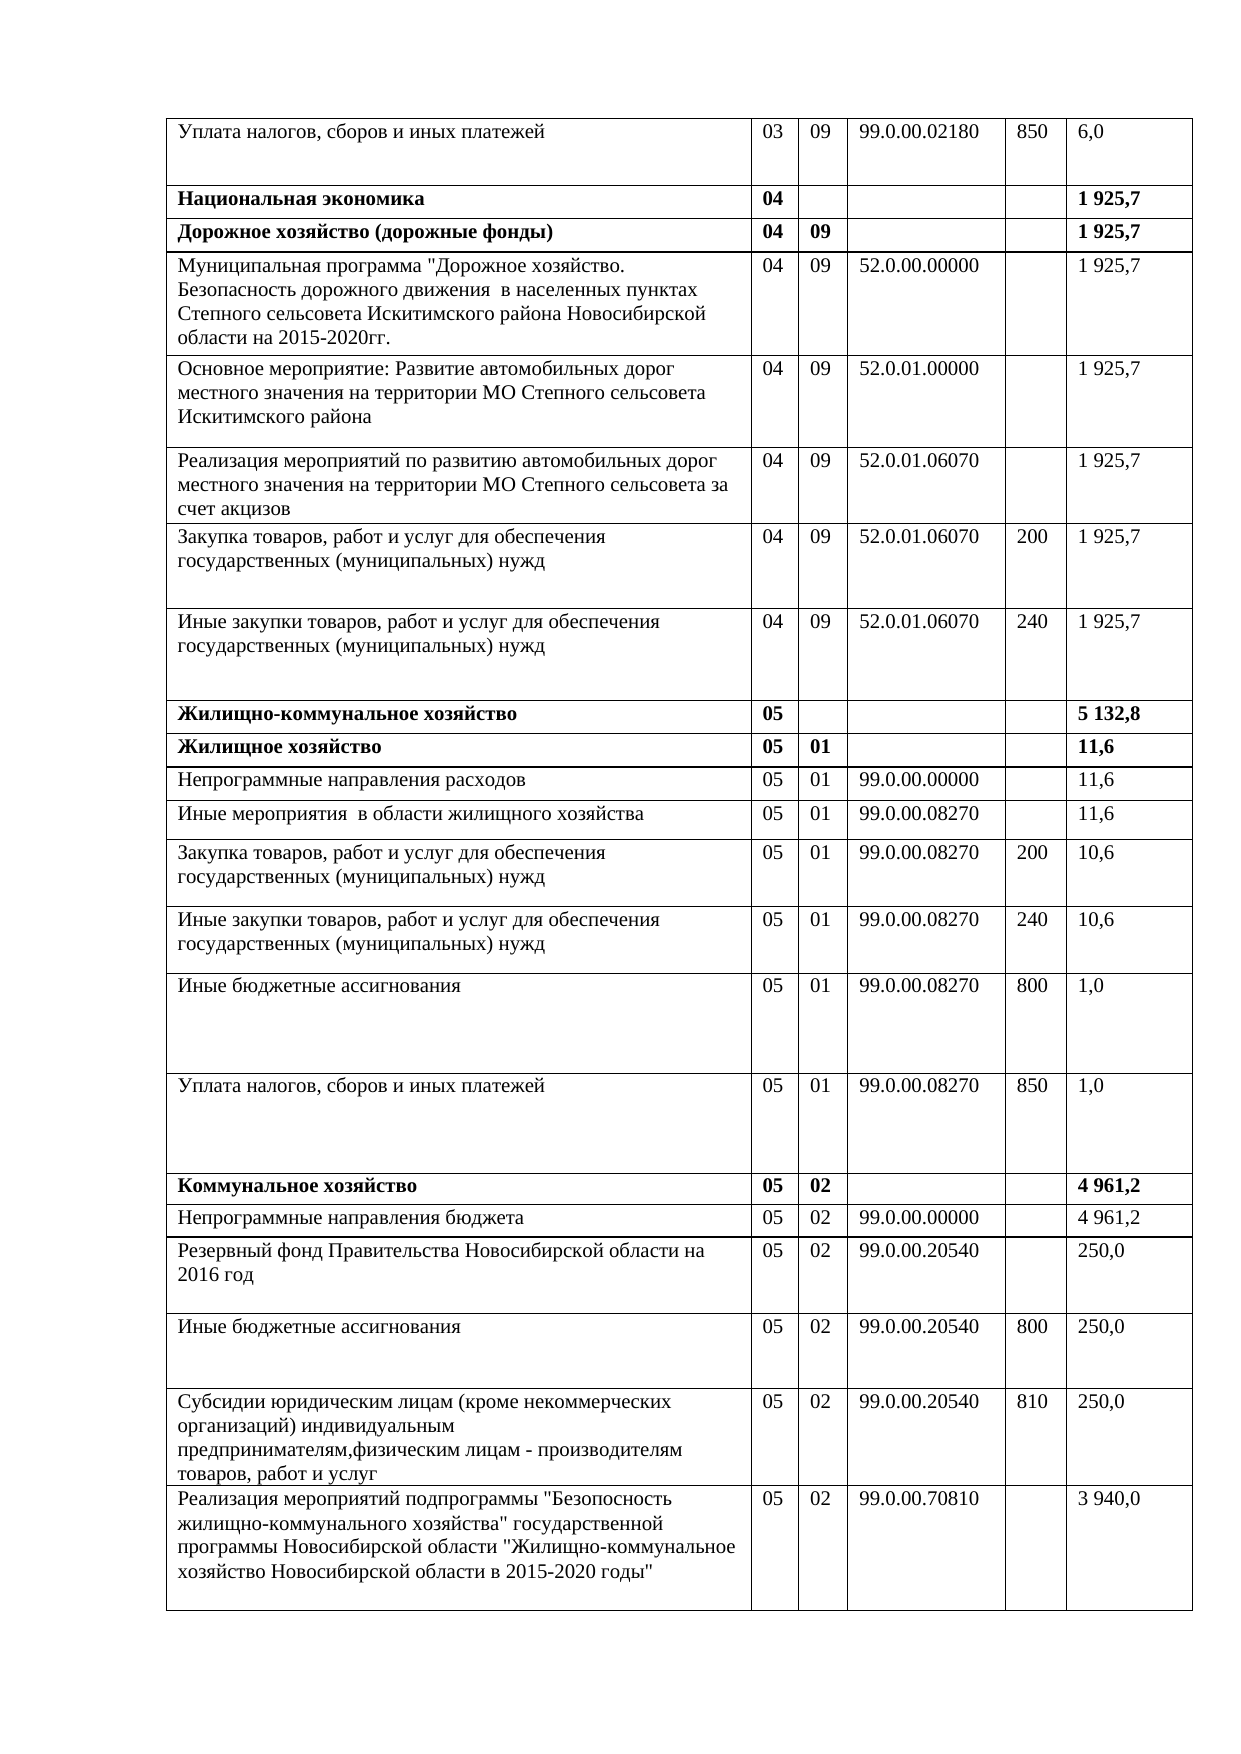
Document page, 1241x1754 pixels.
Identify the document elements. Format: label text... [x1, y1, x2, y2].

table_cell 02 [799, 1389, 847, 1485]
table_cell 05 [752, 734, 798, 766]
table_cell [1006, 1174, 1066, 1204]
table_cell 01 [799, 734, 847, 766]
table_cell 11,6 [1067, 801, 1192, 839]
table_cell 800 [1006, 974, 1066, 1072]
table_cell 03 [752, 119, 798, 185]
table_cell Национальная экономика [167, 186, 751, 218]
table_cell 240 [1006, 907, 1066, 972]
table_cell Иные закупки товаров, работ и услуг для обеспечения государственных (муниципальных) нужд [167, 609, 751, 700]
table_cell [799, 186, 847, 218]
table_cell Уплата налогов, сборов и иных платежей [167, 119, 751, 185]
table_cell Непрограммные направления расходов [167, 768, 751, 799]
table_cell 01 [799, 768, 847, 799]
table_cell 02 [799, 1174, 847, 1204]
table_cell [1006, 448, 1066, 523]
table_cell 05 [752, 1389, 798, 1485]
table_cell 1 925,7 [1067, 253, 1192, 354]
table_cell 3 940,0 [1067, 1486, 1192, 1610]
table_cell 04 [752, 356, 798, 447]
table_cell [1006, 768, 1066, 799]
table_cell 11,6 [1067, 768, 1192, 799]
table_cell 250,0 [1067, 1389, 1192, 1485]
table_cell 05 [752, 1486, 798, 1610]
table_cell 52.0.01.00000 [848, 356, 1005, 447]
table_cell 05 [752, 801, 798, 839]
table_cell Муниципальная программа "Дорожное хозяйство. Безопасность дорожного движения в населенных пунктах Степного сельсовета Искитимского района Новосибирской области на 2015-2020гг. [167, 253, 751, 354]
table_cell 99.0.00.20540 [848, 1314, 1005, 1388]
table_cell [848, 1174, 1005, 1204]
table_cell [1006, 186, 1066, 218]
table_cell 04 [752, 186, 798, 218]
table_cell 1 925,7 [1067, 219, 1192, 251]
table_cell Закупка товаров, работ и услуг для обеспечения государственных (муниципальных) нужд [167, 524, 751, 608]
table_cell [848, 734, 1005, 766]
table_cell [1006, 253, 1066, 354]
table_cell 10,6 [1067, 907, 1192, 972]
table_cell [848, 701, 1005, 733]
table_cell 99.0.00.02180 [848, 119, 1005, 185]
table_cell Иные бюджетные ассигнования [167, 974, 751, 1072]
table_cell 04 [752, 253, 798, 354]
table_cell 05 [752, 1174, 798, 1204]
table_cell Реализация мероприятий по развитию автомобильных дорог местного значения на территории МО Степного сельсовета за счет акцизов [167, 448, 751, 523]
table_cell 05 [752, 907, 798, 972]
table_cell 99.0.00.20540 [848, 1238, 1005, 1313]
table_cell 250,0 [1067, 1314, 1192, 1388]
table_cell 05 [752, 1238, 798, 1313]
table_cell 1 925,7 [1067, 186, 1192, 218]
table_cell 240 [1006, 609, 1066, 700]
table_cell Непрограммные направления бюджета [167, 1205, 751, 1236]
table_cell Коммунальное хозяйство [167, 1174, 751, 1204]
table_cell 02 [799, 1205, 847, 1236]
table_cell 01 [799, 1074, 847, 1172]
table_cell 09 [799, 448, 847, 523]
table_cell 01 [799, 907, 847, 972]
table_cell 99.0.00.08270 [848, 840, 1005, 906]
table_cell 99.0.00.70810 [848, 1486, 1005, 1610]
table_cell 09 [799, 356, 847, 447]
table_cell Жилищно-коммунальное хозяйство [167, 701, 751, 733]
table_cell Основное мероприятие: Развитие автомобильных дорог местного значения на территории МО Степного сельсовета Искитимского района [167, 356, 751, 447]
table_cell 1,0 [1067, 1074, 1192, 1172]
table_cell [1006, 1486, 1066, 1610]
table_cell [1006, 734, 1066, 766]
table_cell 11,6 [1067, 734, 1192, 766]
table_cell 05 [752, 1205, 798, 1236]
table_cell 99.0.00.08270 [848, 1074, 1005, 1172]
table_cell 52.0.01.06070 [848, 524, 1005, 608]
table_cell Жилищное хозяйство [167, 734, 751, 766]
table_cell [1006, 801, 1066, 839]
table_cell 10,6 [1067, 840, 1192, 906]
table_cell Реализация мероприятий подпрограммы "Безопосность жилищно-коммунального хозяйства" государственной программы Новосибирской области "Жилищно-коммунальное хозяйство Новосибирской области в 2015-2020 годы" [167, 1486, 751, 1610]
table_cell 6,0 [1067, 119, 1192, 185]
table_cell 810 [1006, 1389, 1066, 1485]
table_cell 4 961,2 [1067, 1205, 1192, 1236]
table_cell 250,0 [1067, 1238, 1192, 1313]
table_cell 1 925,7 [1067, 524, 1192, 608]
table_cell 01 [799, 801, 847, 839]
table_cell Иные мероприятия в области жилищного хозяйства [167, 801, 751, 839]
table_cell 52.0.01.06070 [848, 609, 1005, 700]
table_cell 99.0.00.00000 [848, 768, 1005, 799]
table_cell 02 [799, 1314, 847, 1388]
table_cell 99.0.00.00000 [848, 1205, 1005, 1236]
table_cell 200 [1006, 524, 1066, 608]
table_cell Иные закупки товаров, работ и услуг для обеспечения государственных (муниципальных) нужд [167, 907, 751, 972]
table_cell 04 [752, 448, 798, 523]
table_cell 09 [799, 524, 847, 608]
table_cell [1006, 701, 1066, 733]
table_cell 01 [799, 840, 847, 906]
table_cell 05 [752, 840, 798, 906]
table_cell 02 [799, 1486, 847, 1610]
table_cell 09 [799, 219, 847, 251]
table_cell 800 [1006, 1314, 1066, 1388]
table_cell 05 [752, 974, 798, 1072]
table_cell Закупка товаров, работ и услуг для обеспечения государственных (муниципальных) нужд [167, 840, 751, 906]
table_cell [1006, 1205, 1066, 1236]
table_cell Уплата налогов, сборов и иных платежей [167, 1074, 751, 1172]
table_cell 01 [799, 974, 847, 1072]
table_cell 05 [752, 1314, 798, 1388]
table_cell [799, 701, 847, 733]
table_cell [848, 186, 1005, 218]
table_cell 99.0.00.08270 [848, 974, 1005, 1072]
table_cell 1 925,7 [1067, 448, 1192, 523]
table_cell 99.0.00.20540 [848, 1389, 1005, 1485]
table_cell 04 [752, 524, 798, 608]
table_cell 5 132,8 [1067, 701, 1192, 733]
table_cell 4 961,2 [1067, 1174, 1192, 1204]
table_cell 09 [799, 119, 847, 185]
table_cell 02 [799, 1238, 847, 1313]
table_cell 850 [1006, 119, 1066, 185]
table_cell 850 [1006, 1074, 1066, 1172]
table_cell 52.0.00.00000 [848, 253, 1005, 354]
table_cell Иные бюджетные ассигнования [167, 1314, 751, 1388]
table_cell 09 [799, 253, 847, 354]
table_cell [1006, 356, 1066, 447]
table_cell 52.0.01.06070 [848, 448, 1005, 523]
table_cell 09 [799, 609, 847, 700]
table_cell 99.0.00.08270 [848, 801, 1005, 839]
table_cell [1006, 1238, 1066, 1313]
table_cell 04 [752, 219, 798, 251]
table_cell 200 [1006, 840, 1066, 906]
table_cell 04 [752, 609, 798, 700]
table_cell 1 925,7 [1067, 356, 1192, 447]
table_cell 99.0.00.08270 [848, 907, 1005, 972]
table_cell Дорожное хозяйство (дорожные фонды) [167, 219, 751, 251]
table_cell 05 [752, 1074, 798, 1172]
table_cell [1006, 219, 1066, 251]
table_cell [848, 219, 1005, 251]
table_cell Резервный фонд Правительства Новосибирской области на 2016 год [167, 1238, 751, 1313]
table_cell 1 925,7 [1067, 609, 1192, 700]
table_cell 05 [752, 701, 798, 733]
table_cell 1,0 [1067, 974, 1192, 1072]
table_cell 05 [752, 768, 798, 799]
